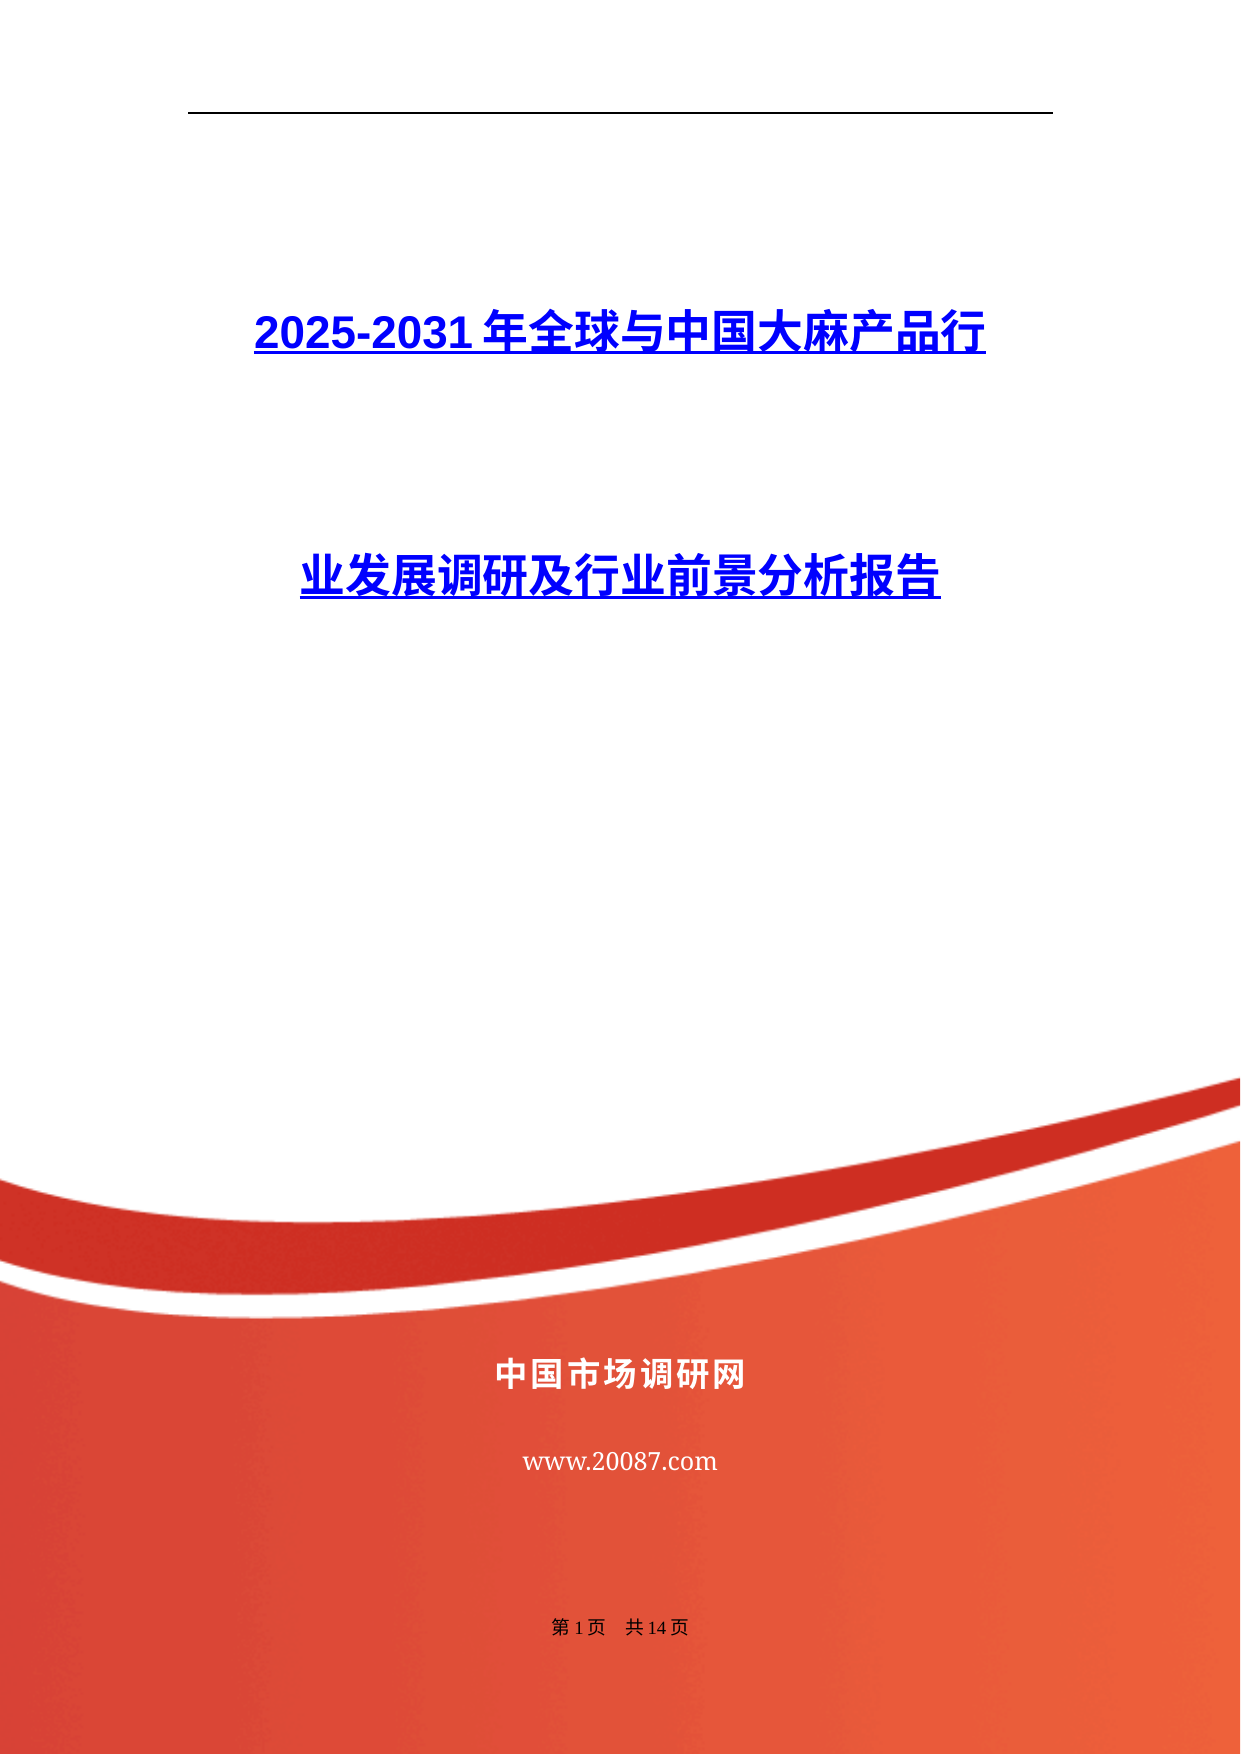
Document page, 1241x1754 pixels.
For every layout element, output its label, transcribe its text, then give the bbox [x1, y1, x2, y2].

subtitle 中国市场调研网 [187, 1339, 1053, 1404]
picture [0, 1006, 1241, 1754]
table_header 2025-2031年全球与中国大麻产品行业发展调研及行业前景分析报告 [188, 207, 1053, 773]
text www.20087.com [187, 1428, 1053, 1493]
